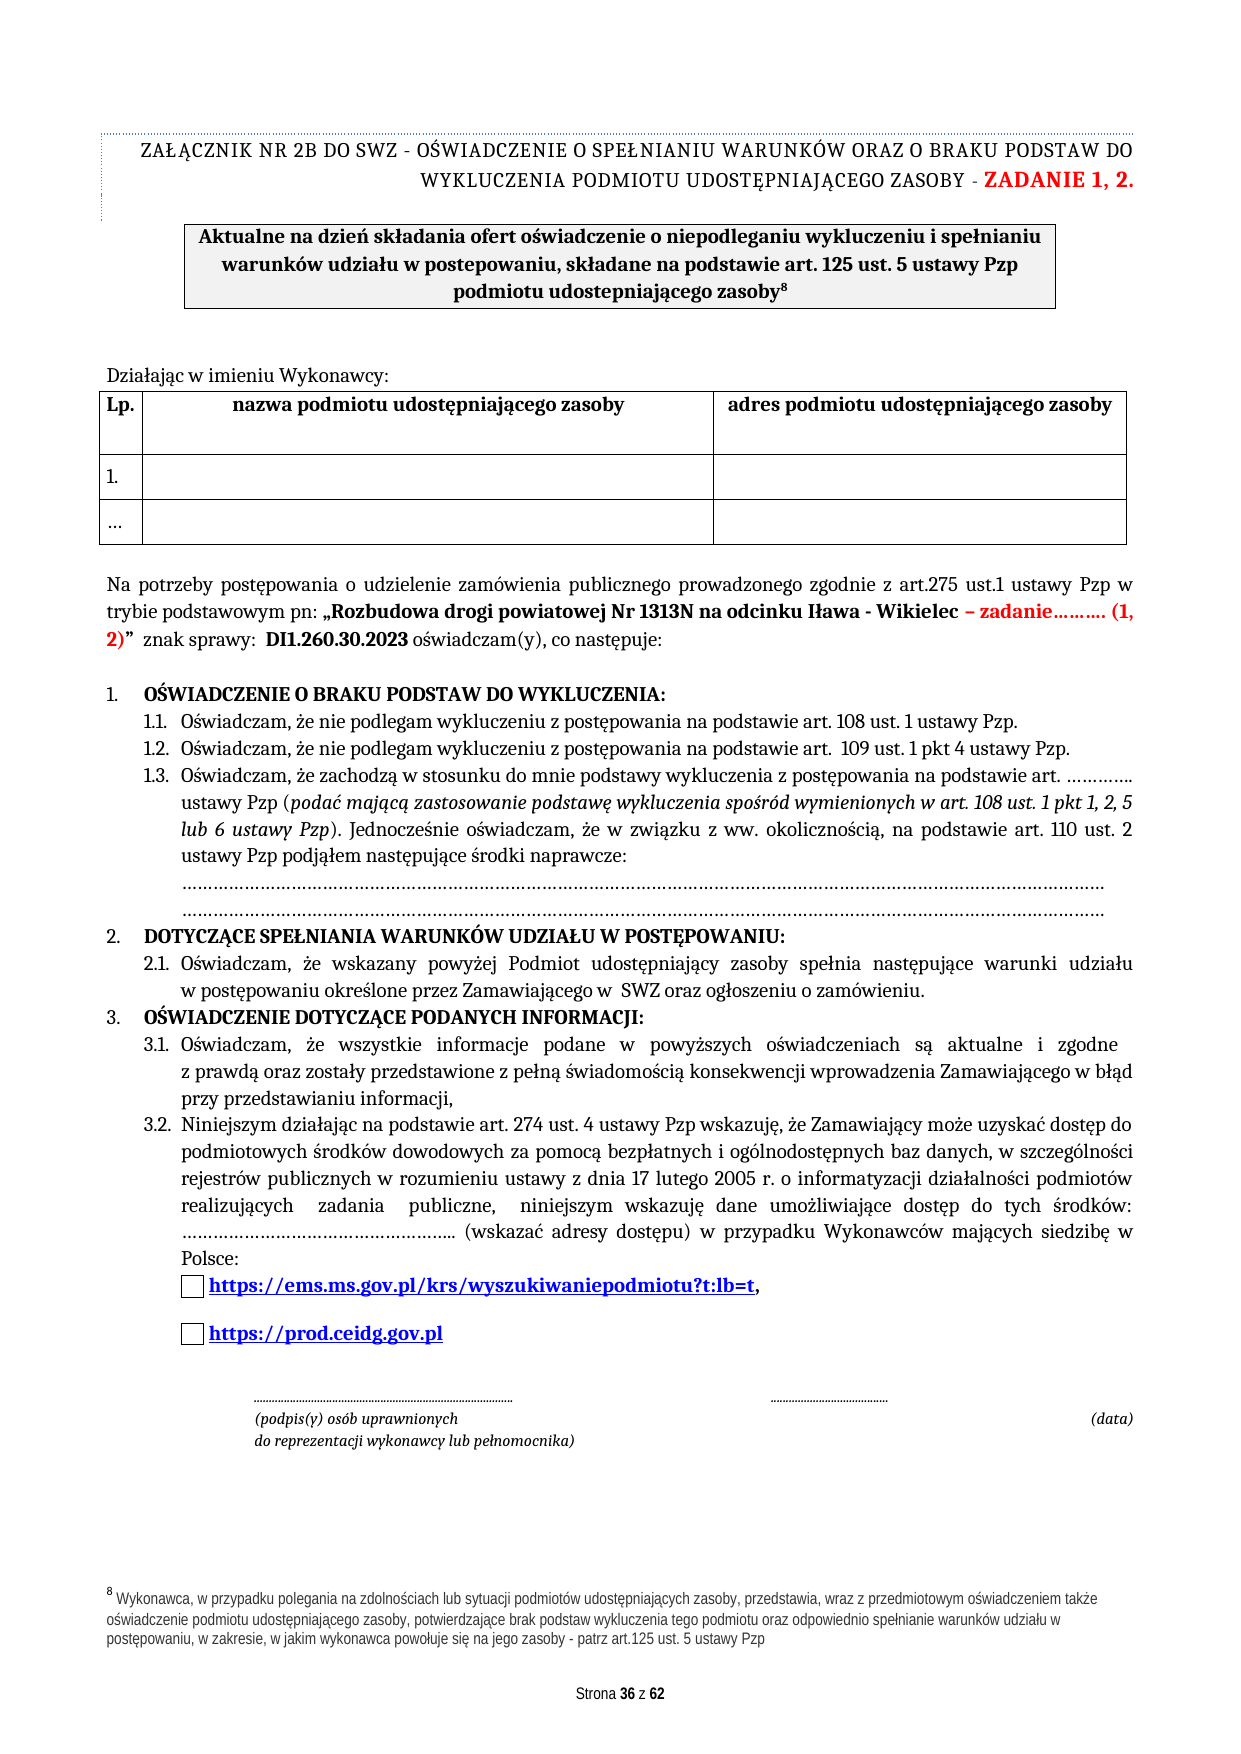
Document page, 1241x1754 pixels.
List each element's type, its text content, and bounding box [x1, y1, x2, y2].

list …………………………………………………………………………………………………………………………………………………………… [181, 871, 1134, 895]
list DOTYCZĄCE SPEŁNIANIA WARUNKÓW UDZIAŁU W POSTĘPOWANIU: [106, 924, 1134, 948]
table_cell 1. [100, 455, 142, 498]
list …………………………………………………………………………………………………………………………………………………………… [181, 897, 1134, 921]
table_cell [143, 500, 713, 544]
table_cell [714, 500, 1126, 544]
table_cell [714, 455, 1126, 498]
text https://ems.ms.gov.pl/krs/wyszukiwaniepodmiotu?t:lb=t, [180, 1274, 1134, 1298]
text (podpis(y) osób uprawnionych (data) do reprezentacji wykonawcy lub pełnomocnika) [254, 1410, 1134, 1451]
list Oświadczam, że wskazany powyżej Podmiot udostępniający zasoby spełnia następujące warunki udziału w postępowaniu określone przez Zamawiającego w SWZ oraz ogłoszeniu o zamówieniu. [143, 952, 1134, 1002]
list OŚWIADCZENIE DOTYCZĄCE PODANYCH INFORMACJI: [106, 1005, 1134, 1029]
table_header nazwa podmiotu udostępniającego zasoby [143, 392, 713, 454]
list Oświadczam, że nie podlegam wykluczeniu z postępowania na podstawie art. 108 ust. 1 ustawy Pzp. [143, 710, 1134, 734]
table_header Lp. [100, 392, 142, 454]
text https://prod.ceidg.gov.pl [143, 1322, 1134, 1346]
list Oświadczam, że wszystkie informacje podane w powyższych oświadczeniach są aktualne i zgodne z prawdą oraz zostały przedstawione z pełną świadomością konsekwencji wprowadzenia Zamawiającego w błąd przy przedstawianiu informacji, [143, 1033, 1134, 1110]
list Oświadczam, że zachodzą w stosunku do mnie podstawy wykluczenia z postępowania na podstawie art. …………. ustawy Pzp (podać mającą zastosowanie podstawę wykluczenia spośród wymienionych w art. 108 ust. 1 pkt 1, 2, 5 lub 6 ustawy Pzp). Jednocześnie oświadczam, że w związku z ww. okolicznością, na podstawie art. 110 ust. 2 ustawy Pzp podjąłem następujące środki naprawcze: [143, 764, 1134, 868]
table_cell [143, 455, 713, 498]
list Oświadczam, że nie podlegam wykluczeniu z postępowania na podstawie art. 109 ust. 1 pkt 4 ustawy Pzp. [143, 737, 1134, 761]
text Na potrzeby postępowania o udzielenie zamówienia publicznego prowadzonego zgodnie z art.275 ust.1 ustawy Pzp w trybie podstawowym pn: „Rozbudowa drogi powiatowej Nr 1313N na odcinku Iława - Wikielec – zadanie………. (1, 2)” znak sprawy: DI1.260.30.2023 oświadczam(y), co następuje: [106, 573, 1134, 652]
text Działając w imieniu Wykonawcy: [106, 364, 1134, 388]
table_cell … [100, 500, 142, 544]
list Niniejszym działając na podstawie art. 274 ust. 4 ustawy Pzp wskazuję, że Zamawiający może uzyskać dostęp do podmiotowych środków dowodowych za pomocą bezpłatnych i ogólnodostępnych baz danych, w szczególności rejestrów publicznych w rozumieniu ustawy z dnia 17 lutego 2005 r. o informatyzacji działalności podmiotów realizujących zadania publiczne, niniejszym wskazuję dane umożliwiające dostęp do tych środków: …………………………………………….. (wskazać adresy dostępu) w przypadku Wykonawców mających siedzibę w Polsce: [143, 1113, 1134, 1271]
list OŚWIADCZENIE O BRAKU PODSTAW DO WYKLUCZENIA: [106, 683, 1134, 707]
subtitle Załącznik nr 2B do SWZ - oświadczenie o spełnianiu warunków oraz o braku podstaw do wykluczenia podmiotu udostępniającego zasoby - zadanie 1, 2. [101, 133, 1134, 193]
table_header adres podmiotu udostępniającego zasoby [714, 392, 1126, 454]
text ...................................................................................... ....................................... [180, 1388, 1134, 1407]
table_header Aktualne na dzień składania ofert oświadczenie o niepodleganiu wykluczeniu i spełnianiu warunków udziału w postepowaniu, składane na podstawie art. 125 ust. 5 ustawy Pzp podmiotu udostepniającego zasoby [185, 225, 1055, 308]
